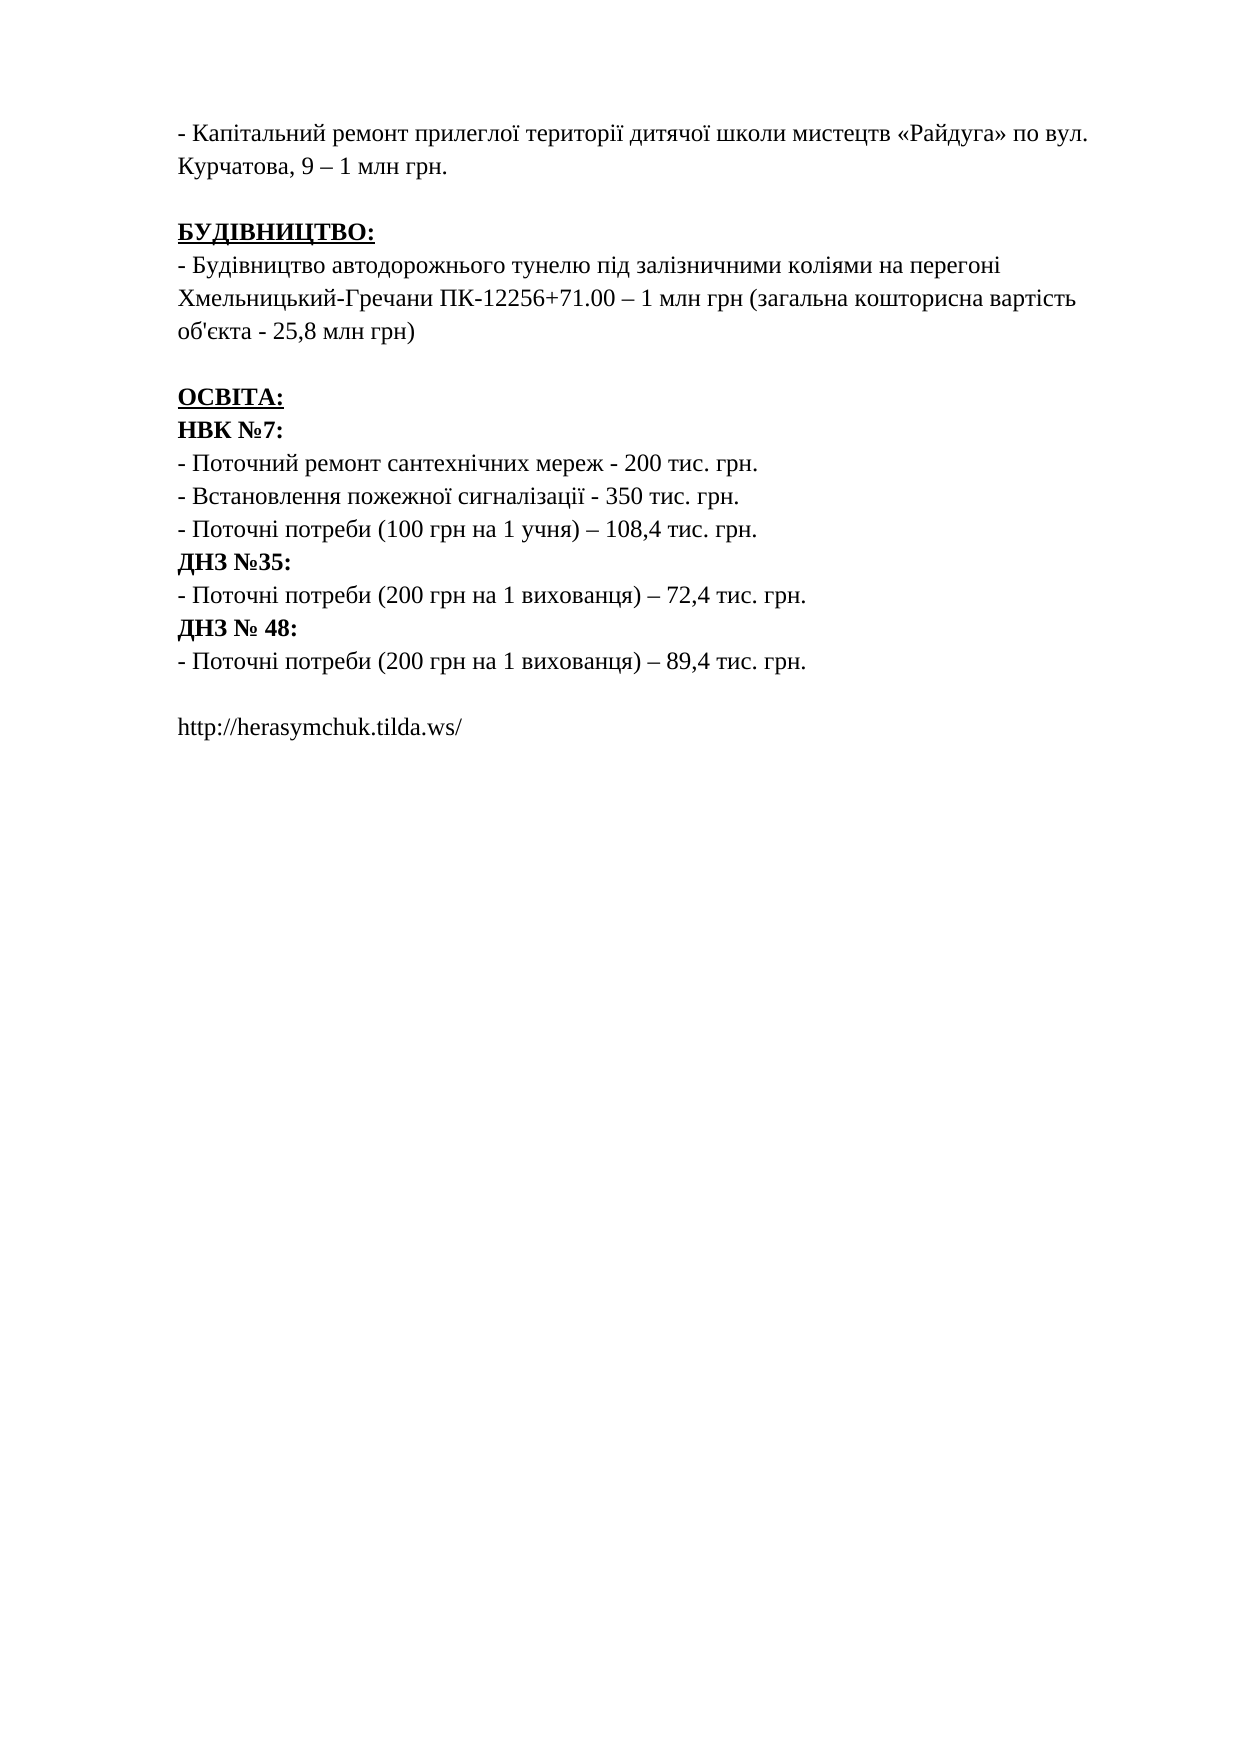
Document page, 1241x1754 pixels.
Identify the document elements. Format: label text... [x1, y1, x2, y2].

text БУДІВНИЦТВО: [177, 217, 1152, 246]
text - Будівництво автодорожнього тунелю під залізничними коліями на перегоні Хмельницький-Гречани ПК-12256+71.00 – 1 млн грн (загальна кошторисна вартість об'єкта - 25,8 млн грн) [177, 250, 1152, 345]
text НВК №7: - Поточний ремонт сантехнічних мереж - 200 тис. грн. - Встановлення пожежної сигналізації - 350 тис. грн. - Поточні потреби (100 грн на 1 учня) – 108,4 тис. грн. ДНЗ №35: - Поточні потреби (200 грн на 1 вихованця) – 72,4 тис. грн. ДНЗ № 48: - Поточні потреби (200 грн на 1 вихованця) – 89,4 тис. грн. [177, 415, 1152, 675]
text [177, 118, 1152, 180]
text http://herasymchuk.tilda.ws/ [177, 712, 1152, 741]
text ОСВІТА: [177, 382, 1152, 411]
